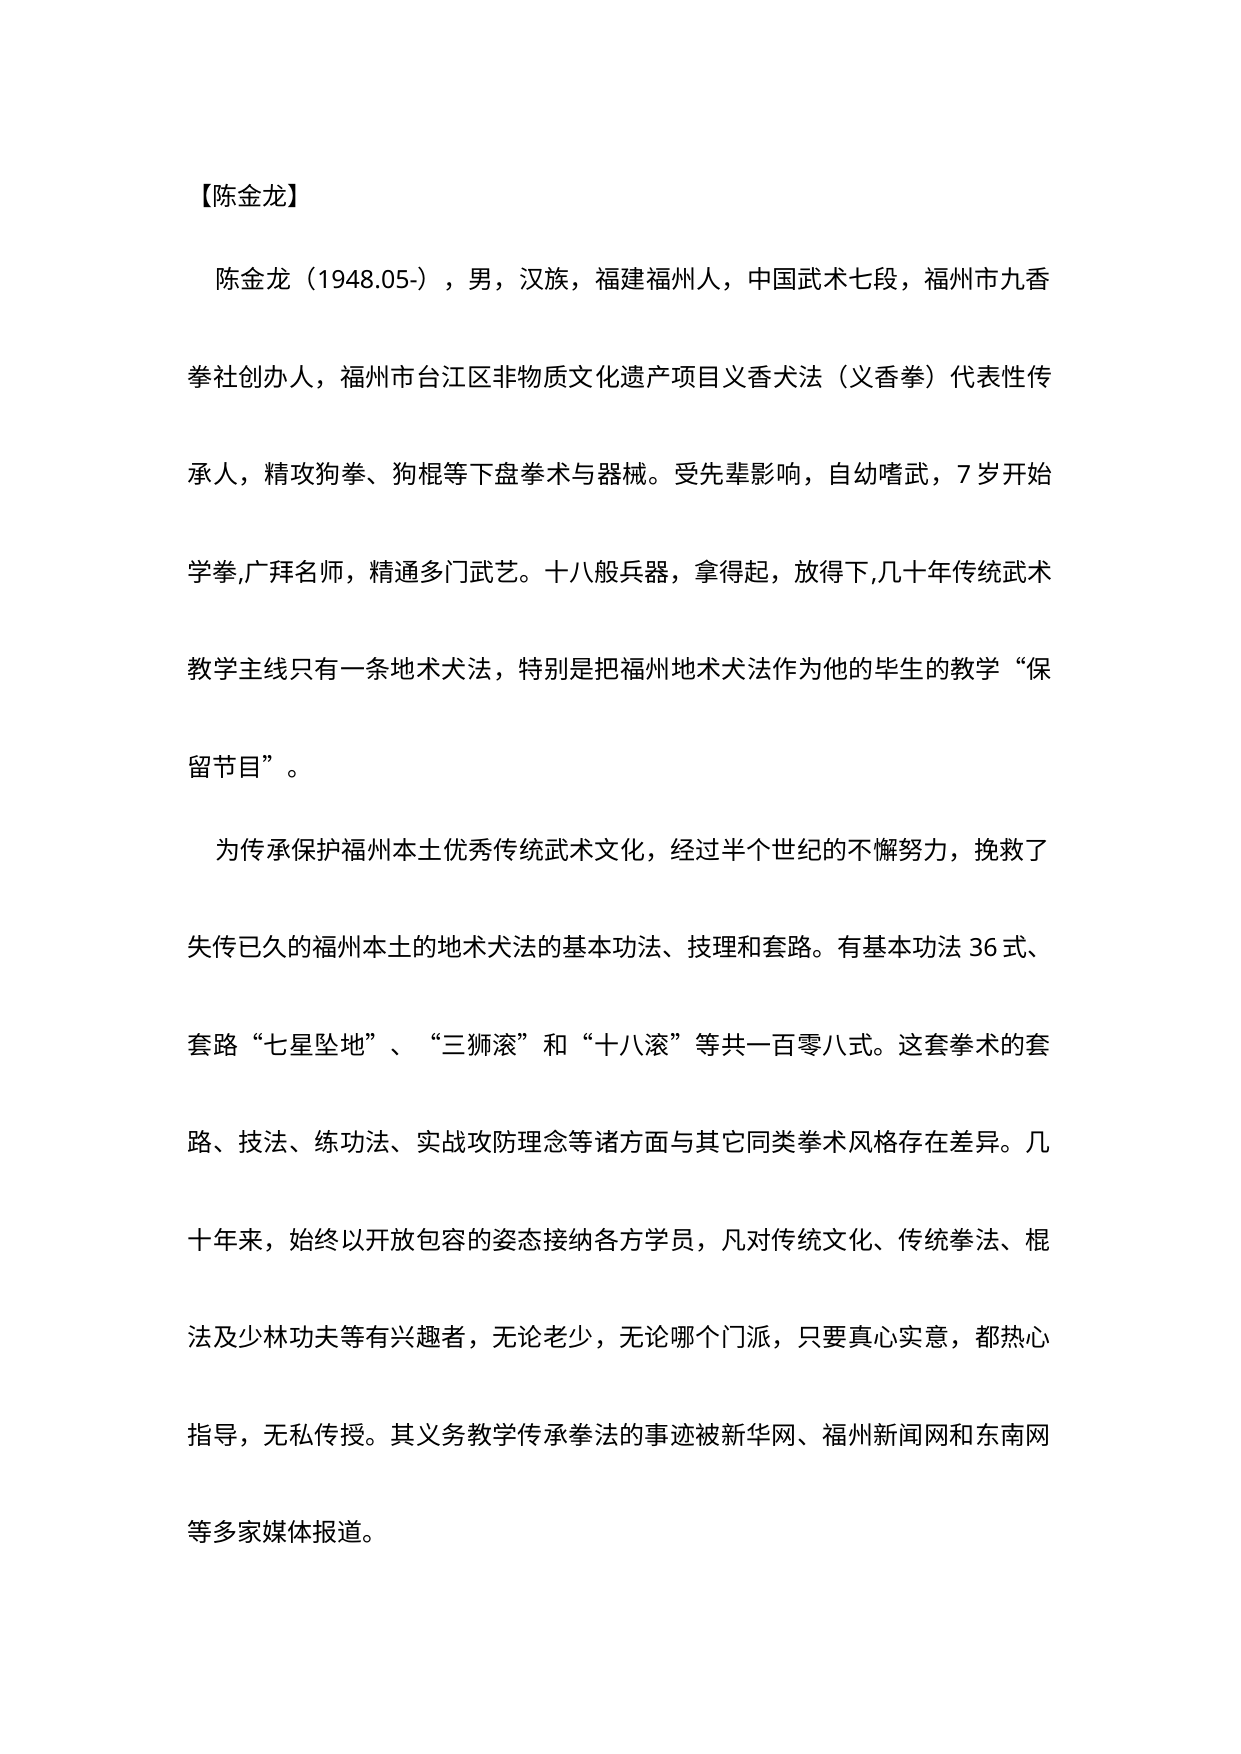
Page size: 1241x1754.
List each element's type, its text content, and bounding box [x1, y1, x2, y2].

text 【陈金龙】 [187, 162, 1053, 227]
text 为传承保护福州本土优秀传统武术文化，经过半个世纪的不懈努力，挽救了失传已久的福州本土的地术犬法的基本功法、技理和套路。有基本功法36式、套路“七星坠地”、“三狮滚”和“十八滚”等共一百零八式。这套拳术的套路、技法、练功法、实战攻防理念等诸方面与其它同类拳术风格存在差异。几十年来，始终以开放包容的姿态接纳各方学员，凡对传统文化、传统拳法、棍法及少林功夫等有兴趣者，无论老少，无论哪个门派，只要真心实意，都热心指导，无私传授。其义务教学传承拳法的事迹被新华网、福州新闻网和东南网等多家媒体报道。 [187, 816, 1053, 1563]
text 陈金龙（1948.05-），男，汉族，福建福州人，中国武术七段，福州市九香拳社创办人，福州市台江区非物质文化遗产项目义香犬法（义香拳）代表性传承人，精攻狗拳、狗棍等下盘拳术与器械。受先辈影响，自幼嗜武，7岁开始学拳,广拜名师，精通多门武艺。十八般兵器，拿得起，放得下,几十年传统武术教学主线只有一条地术犬法，特别是把福州地术犬法作为他的毕生的教学“保留节目”。 [187, 245, 1053, 798]
